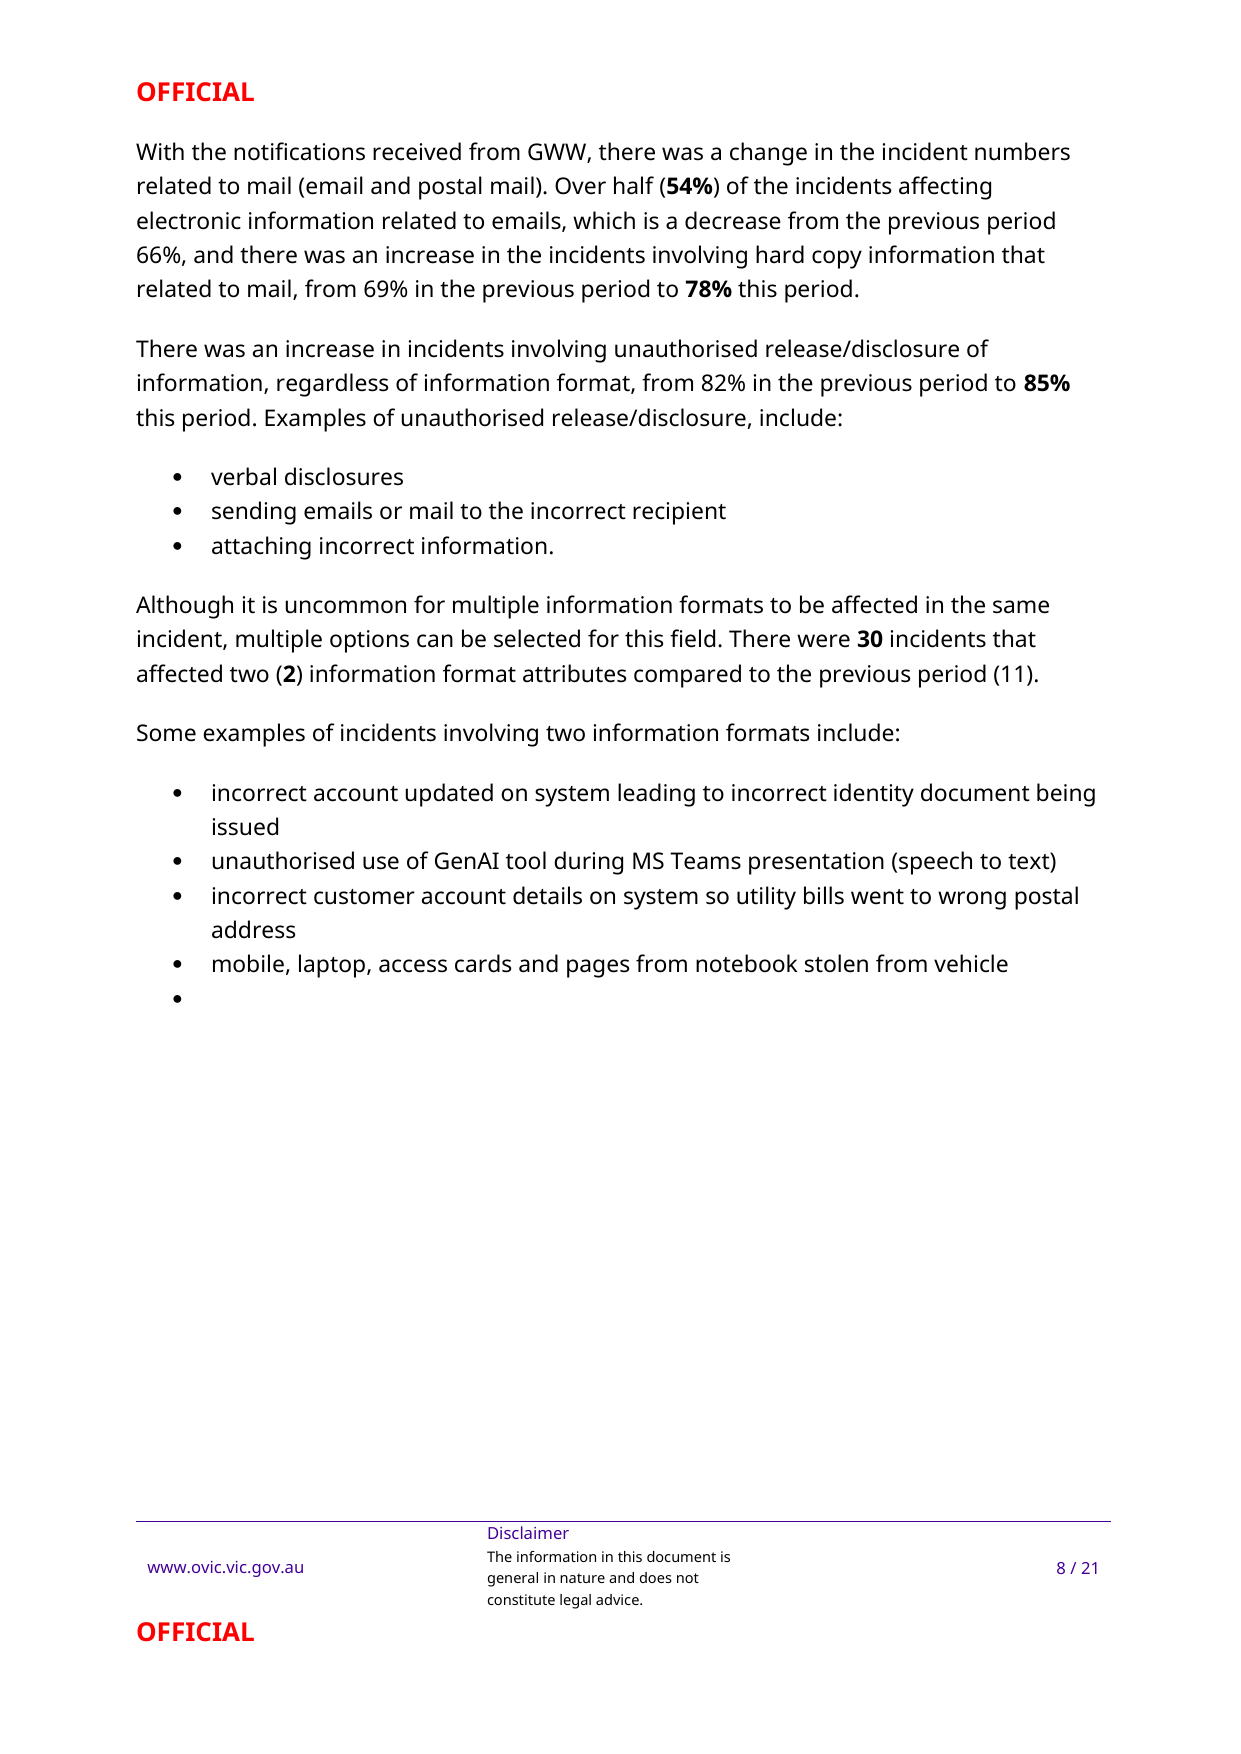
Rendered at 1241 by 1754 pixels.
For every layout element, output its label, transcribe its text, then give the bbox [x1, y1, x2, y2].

list mobile, laptop, access cards and pages from notebook stolen from vehicle [173, 948, 1104, 979]
text There was an increase in incidents involving unauthorised release/disclosure of information, regardless of information format, from 82% in the previous period to 85% this period. Examples of unauthorised release/disclosure, include: [136, 333, 1104, 433]
list incorrect customer account details on system so utility bills went to wrong postal address [173, 879, 1104, 945]
text Although it is uncommon for multiple information formats to be affected in the same incident, multiple options can be selected for this field. There were 30 incidents that affected two (2) information format attributes compared to the previous period (11). [136, 589, 1104, 689]
list incorrect account updated on system leading to incorrect identity document being issued [173, 776, 1104, 842]
list attaching incorrect information. [173, 529, 1104, 561]
list sending emails or mail to the incorrect recipient [173, 495, 1104, 526]
text Some examples of incidents involving two information formats include: [136, 717, 1104, 748]
list unauthorised use of GenAI tool during MS Teams presentation (speech to text) [173, 845, 1104, 876]
text With the notifications received from GWW, there was a change in the incident numbers related to mail (email and postal mail). Over half (54%) of the incidents affecting electronic information related to emails, which is a decrease from the previous period 66%, and there was an increase in the incidents involving hard copy information that related to mail, from 69% in the previous period to 78% this period. [136, 136, 1104, 304]
list verbal disclosures [173, 461, 1104, 492]
